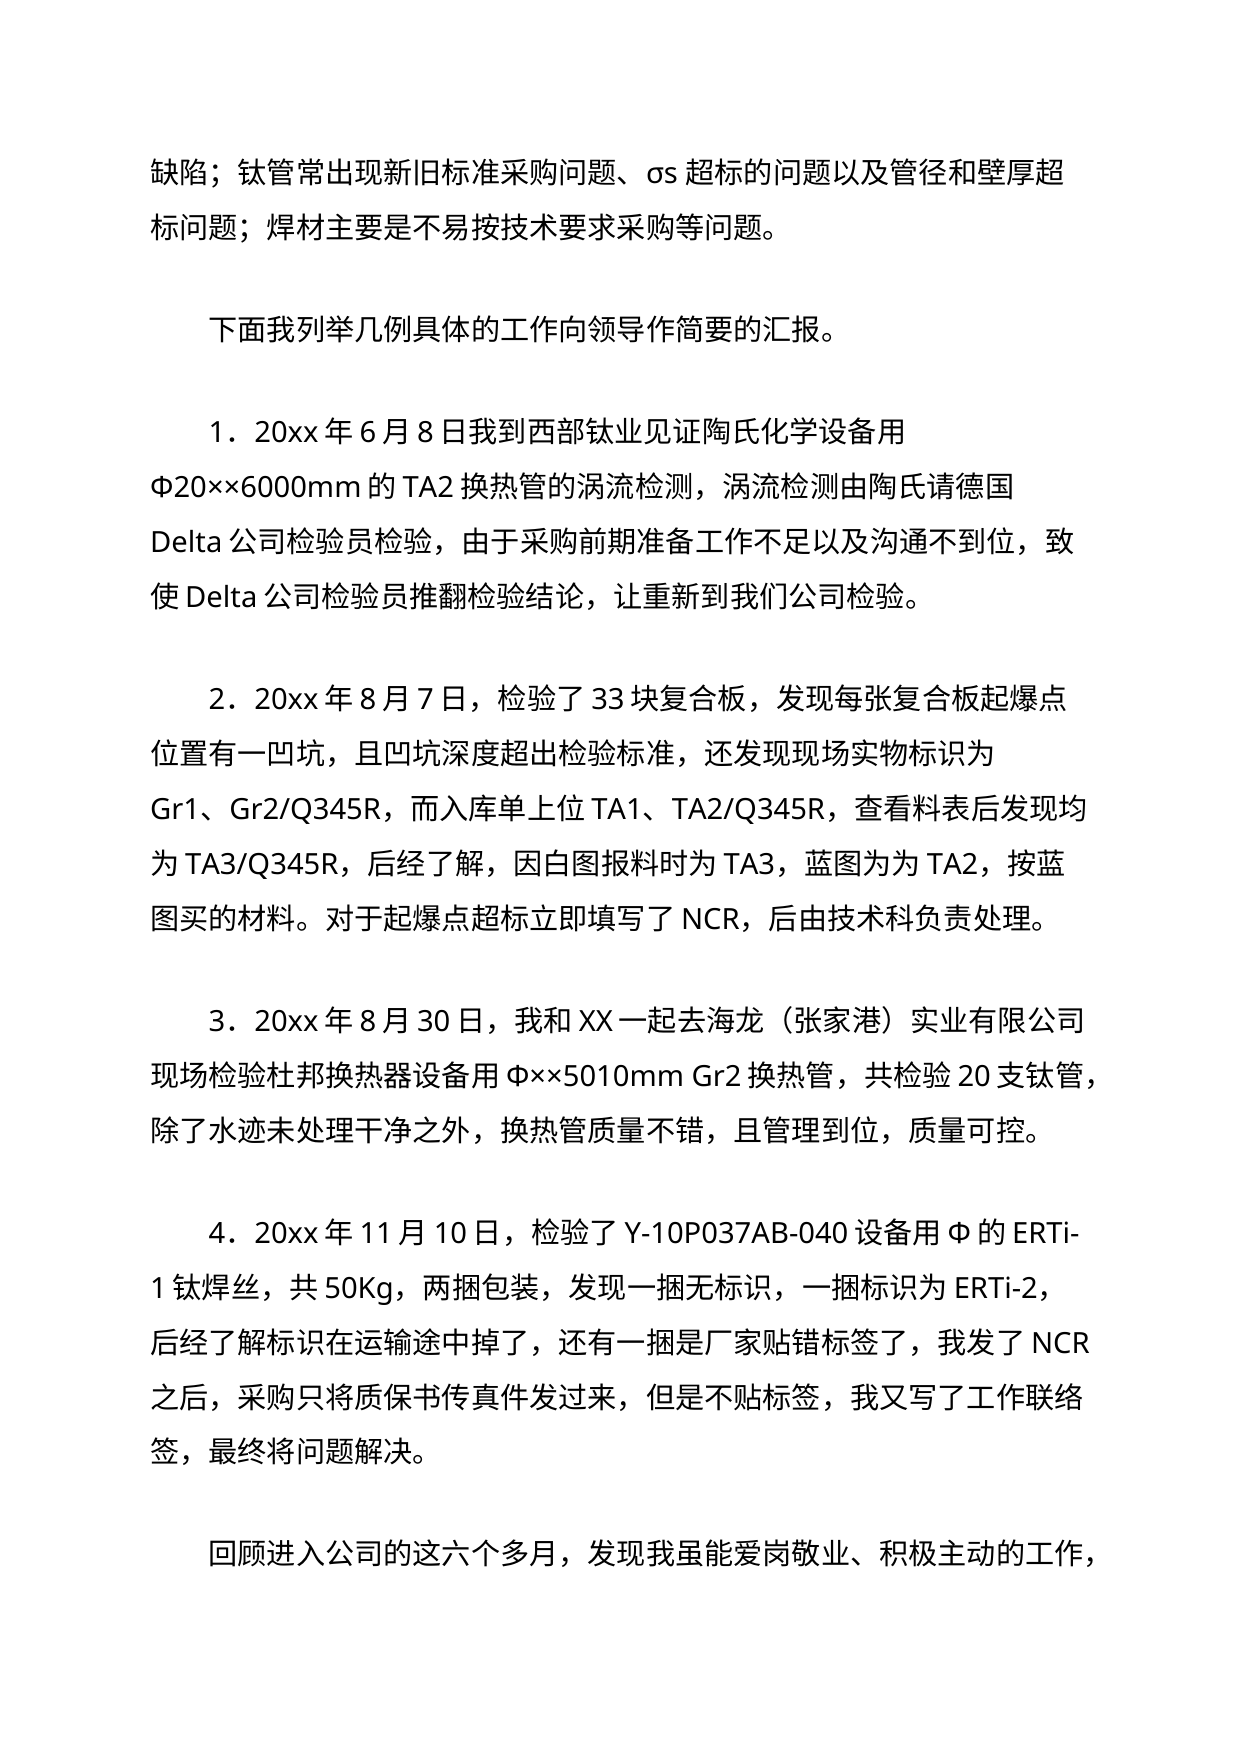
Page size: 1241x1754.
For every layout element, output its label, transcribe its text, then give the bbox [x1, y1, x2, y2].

text 1．20xx年6月8日我到西部钛业见证陶氏化学设备用Ф20××6000mm的TA2换热管的涡流检测，涡流检测由陶氏请德国Delta公司检验员检验，由于采购前期准备工作不足以及沟通不到位，致使Delta公司检验员推翻检验结论，让重新到我们公司检验。 [150, 408, 1090, 616]
text 2．20xx年8月7日，检验了33块复合板，发现每张复合板起爆点位置有一凹坑，且凹坑深度超出检验标准，还发现现场实物标识为Gr1、Gr2/Q345R，而入库单上位TA1、TA2/Q345R，查看料表后发现均为TA3/Q345R，后经了解，因白图报料时为TA3，蓝图为为TA2，按蓝图买的材料。对于起爆点超标立即填写了NCR，后由技术科负责处理。 [150, 676, 1090, 938]
text 4．20xx年11月10日，检验了Y-10P037AB-040设备用Ф的ERTi-1钛焊丝，共50Kg，两捆包装，发现一捆无标识，一捆标识为ERTi-2，后经了解标识在运输途中掉了，还有一捆是厂家贴错标签了，我发了NCR之后，采购只将质保书传真件发过来，但是不贴标签，我又写了工作联络签，最终将问题解决。 [150, 1209, 1090, 1471]
text 3．20xx年8月30日，我和XX一起去海龙（张家港）实业有限公司现场检验杜邦换热器设备用Ф××5010mm Gr2换热管，共检验20支钛管，除了水迹未处理干净之外，换热管质量不错，且管理到位，质量可控。 [150, 997, 1090, 1150]
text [150, 1531, 1090, 1573]
text 下面我列举几例具体的工作向领导作简要的汇报。 [150, 307, 1090, 349]
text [150, 150, 1090, 247]
